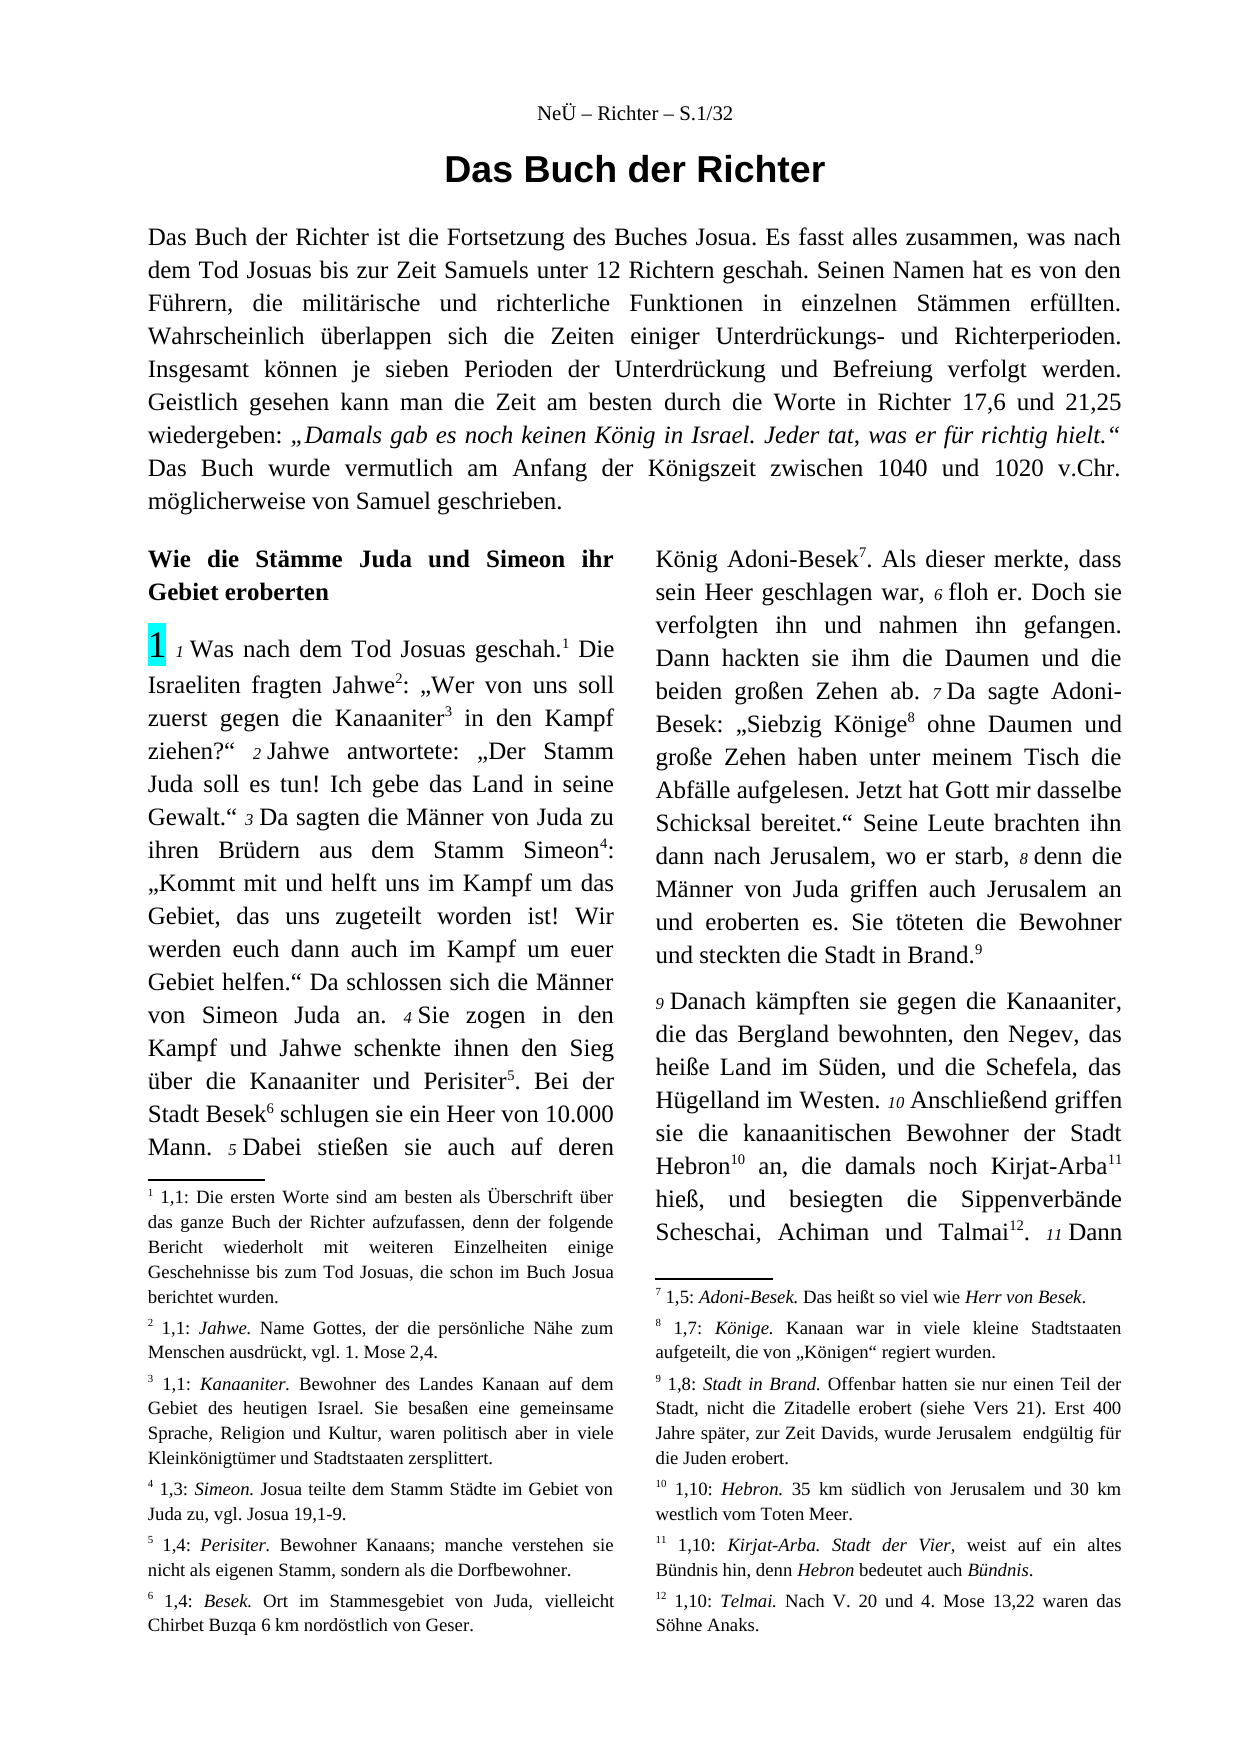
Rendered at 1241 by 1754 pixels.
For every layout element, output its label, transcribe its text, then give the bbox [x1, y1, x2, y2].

title Das Buch der Richter [148, 147, 1122, 191]
text Das Buch der Richter ist die Fortsetzung des Buches Josua. Es fasst alles zusammen, was nach dem Tod Josuas bis zur Zeit Samuels unter 12 Richtern geschah. Seinen Namen hat es von den Führern, die militärische und richterliche Funktionen in einzelnen Stämmen erfüllten. Wahrscheinlich überlappen sich die Zeiten einiger Unterdrückungs- und Richterperioden. Insgesamt können je sieben Perioden der Unterdrückung und Befreiung verfolgt werden. Geistlich gesehen kann man die Zeit am besten durch die Worte in Richter 17,6 und 21,25 wiedergeben: „Damals gab es noch keinen König in Israel. Jeder tat, was er für richtig hielt.“ Das Buch wurde vermutlich am Anfang der Königszeit zwischen 1040 und 1020 v.Chr. möglicherweise von Samuel geschrieben. [148, 222, 1122, 515]
text Wie die Stämme Juda und Simeon ihr Gebiet eroberten [148, 544, 614, 606]
text 1 1 Was nach dem Tod Josuas geschah. Die Israeliten fragten Jahwe: „Wer von uns soll zuerst gegen die Kanaaniter in den Kampf ziehen?“ 2 Jahwe antwortete: „Der Stamm Juda soll es tun! Ich gebe das Land in seine Gewalt.“ 3 Da sagten die Männer von Juda zu ihren Brüdern aus dem Stamm Simeon: „Kommt mit und helft uns im Kampf um das Gebiet, das uns zugeteilt worden ist! Wir werden euch dann auch im Kampf um euer Gebiet helfen.“ Da schlossen sich die Männer von Simeon Juda an. 4 Sie zogen in den Kampf und Jahwe schenkte ihnen den Sieg über die Kanaaniter und Perisiter. Bei der Stadt Besek schlugen sie ein Heer von 10.000 Mann. 5 Dabei stießen sie auch auf deren König Adoni-Besek. Als dieser merkte, dass sein Heer geschlagen war, 6 floh er. Doch sie verfolgten ihn und nahmen ihn gefangen. Dann hackten sie ihm die Daumen und die beiden großen Zehen ab. 7 Da sagte Adoni-Besek: „Siebzig Könige ohne Daumen und große Zehen haben unter meinem Tisch die Abfälle aufgelesen. Jetzt hat Gott mir dasselbe Schicksal bereitet.“ Seine Leute brachten ihn dann nach Jerusalem, wo er starb, 8 denn die Männer von Juda griffen auch Jerusalem an und eroberten es. Sie töteten die Bewohner und steckten die Stadt in Brand. [148, 623, 614, 1161]
text 1 1 Was nach dem Tod Josuas geschah. Die Israeliten fragten Jahwe: „Wer von uns soll zuerst gegen die Kanaaniter in den Kampf ziehen?“ 2 Jahwe antwortete: „Der Stamm Juda soll es tun! Ich gebe das Land in seine Gewalt.“ 3 Da sagten die Männer von Juda zu ihren Brüdern aus dem Stamm Simeon: „Kommt mit und helft uns im Kampf um das Gebiet, das uns zugeteilt worden ist! Wir werden euch dann auch im Kampf um euer Gebiet helfen.“ Da schlossen sich die Männer von Simeon Juda an. 4 Sie zogen in den Kampf und Jahwe schenkte ihnen den Sieg über die Kanaaniter und Perisiter. Bei der Stadt Besek schlugen sie ein Heer von 10.000 Mann. 5 Dabei stießen sie auch auf deren König Adoni-Besek. Als dieser merkte, dass sein Heer geschlagen war, 6 floh er. Doch sie verfolgten ihn und nahmen ihn gefangen. Dann hackten sie ihm die Daumen und die beiden großen Zehen ab. 7 Da sagte Adoni-Besek: „Siebzig Könige ohne Daumen und große Zehen haben unter meinem Tisch die Abfälle aufgelesen. Jetzt hat Gott mir dasselbe Schicksal bereitet.“ Seine Leute brachten ihn dann nach Jerusalem, wo er starb, 8 denn die Männer von Juda griffen auch Jerusalem an und eroberten es. Sie töteten die Bewohner und steckten die Stadt in Brand. [655, 544, 1122, 969]
